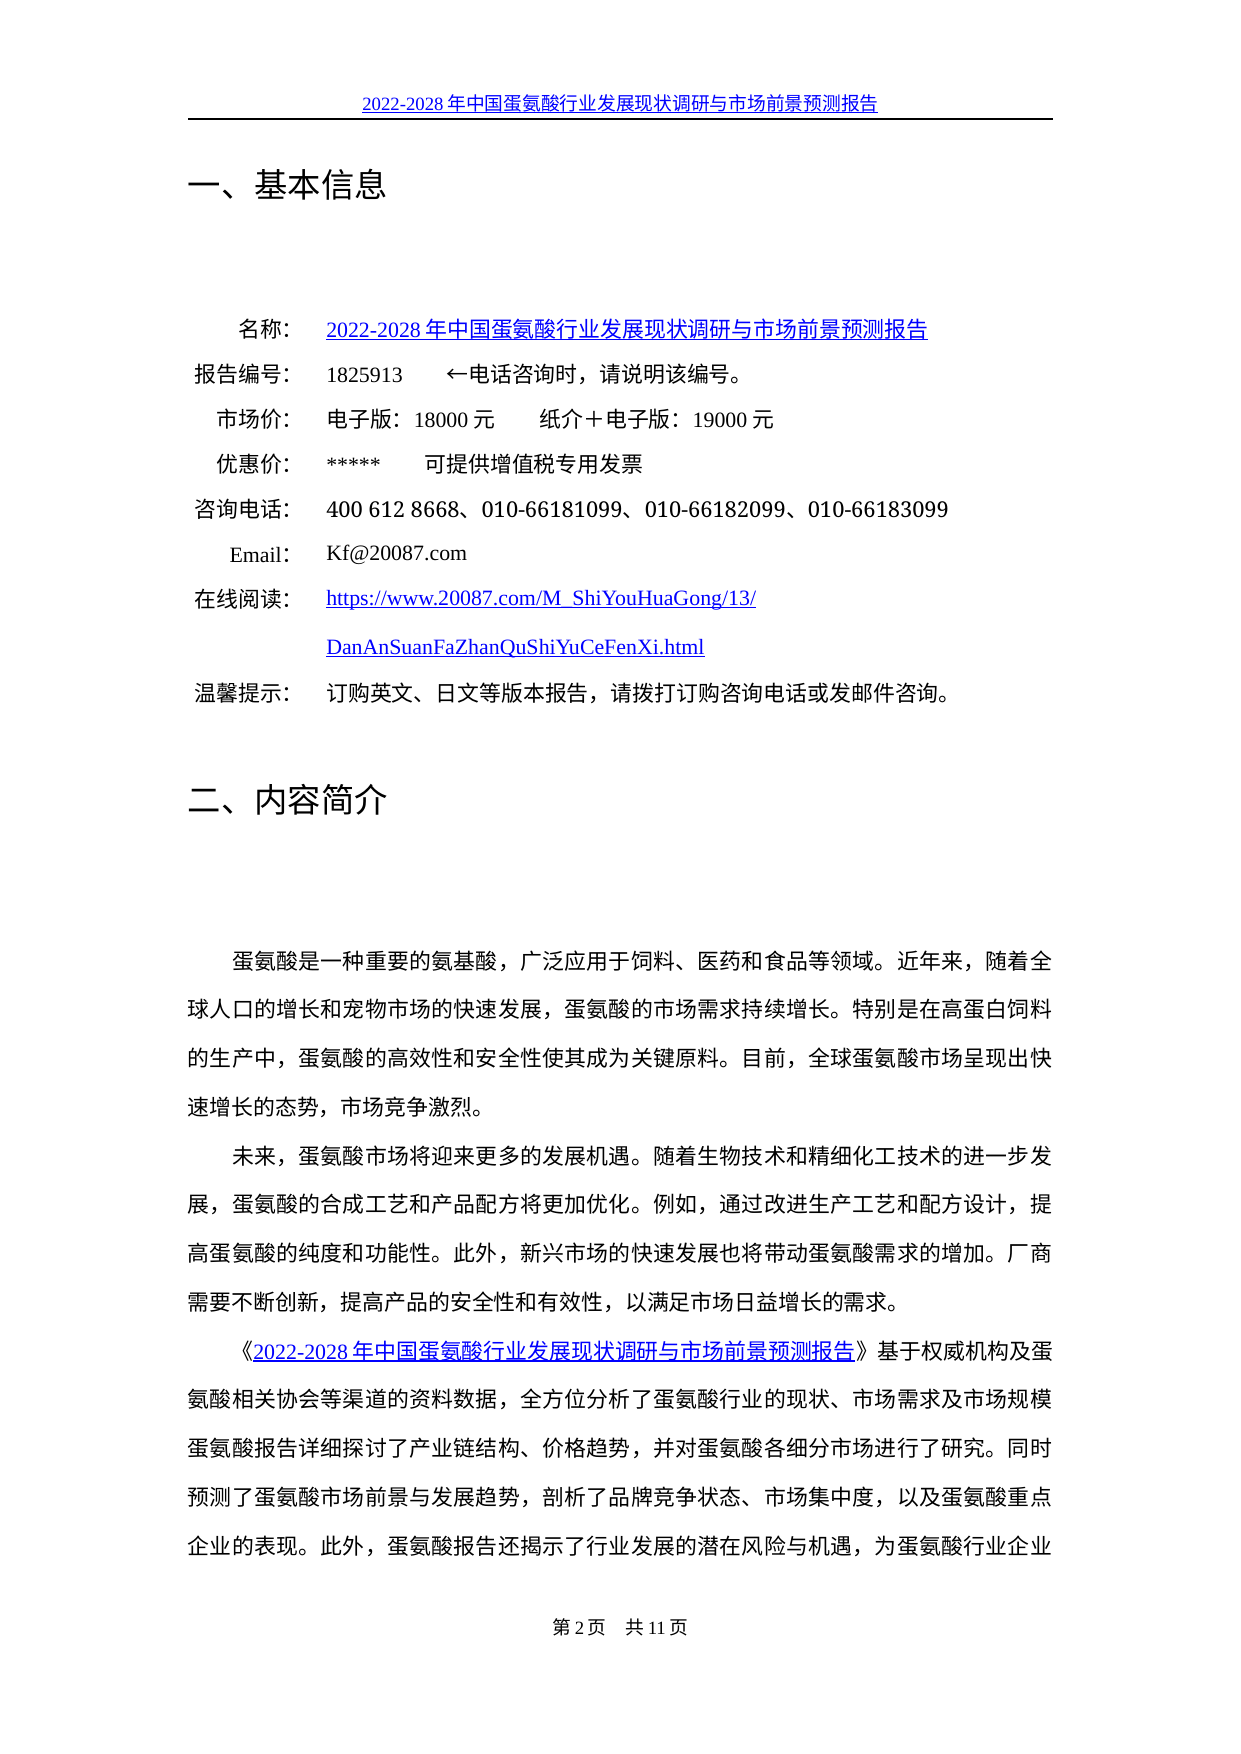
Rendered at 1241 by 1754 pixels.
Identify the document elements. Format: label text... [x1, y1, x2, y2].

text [187, 943, 1053, 1561]
table_cell 咨询电话： [167, 492, 315, 537]
table_cell 在线阅读： [167, 582, 315, 675]
table_cell 订购英文、日文等版本报告，请拨打订购咨询电话或发邮件咨询。 [315, 675, 1073, 720]
table_cell Email： [167, 537, 315, 582]
table_cell Kf@20087.com [315, 537, 1073, 582]
table_cell 电子版：18000 元 纸介＋电子版：19000 元 [315, 402, 1073, 447]
table_cell 市场价： [167, 402, 315, 447]
table_header 名称： [167, 312, 315, 357]
table_cell 1825913 ←电话咨询时，请说明该编号。 [315, 357, 1073, 402]
table_cell ***** 可提供增值税专用发票 [315, 447, 1073, 492]
table_cell 温馨提示： [167, 675, 315, 720]
table_header 2022-2028年中国蛋氨酸行业发展现状调研与市场前景预测报告 [315, 312, 1073, 357]
table_cell 400 612 8668、010-66181099、010-66182099、010-66183099 [315, 492, 1073, 537]
table_cell [315, 582, 1073, 675]
table_cell 优惠价： [167, 447, 315, 492]
table_cell 报告编号： [167, 357, 315, 402]
title 二、内容简介 [187, 766, 1053, 831]
title 一、基本信息 [187, 150, 1053, 215]
